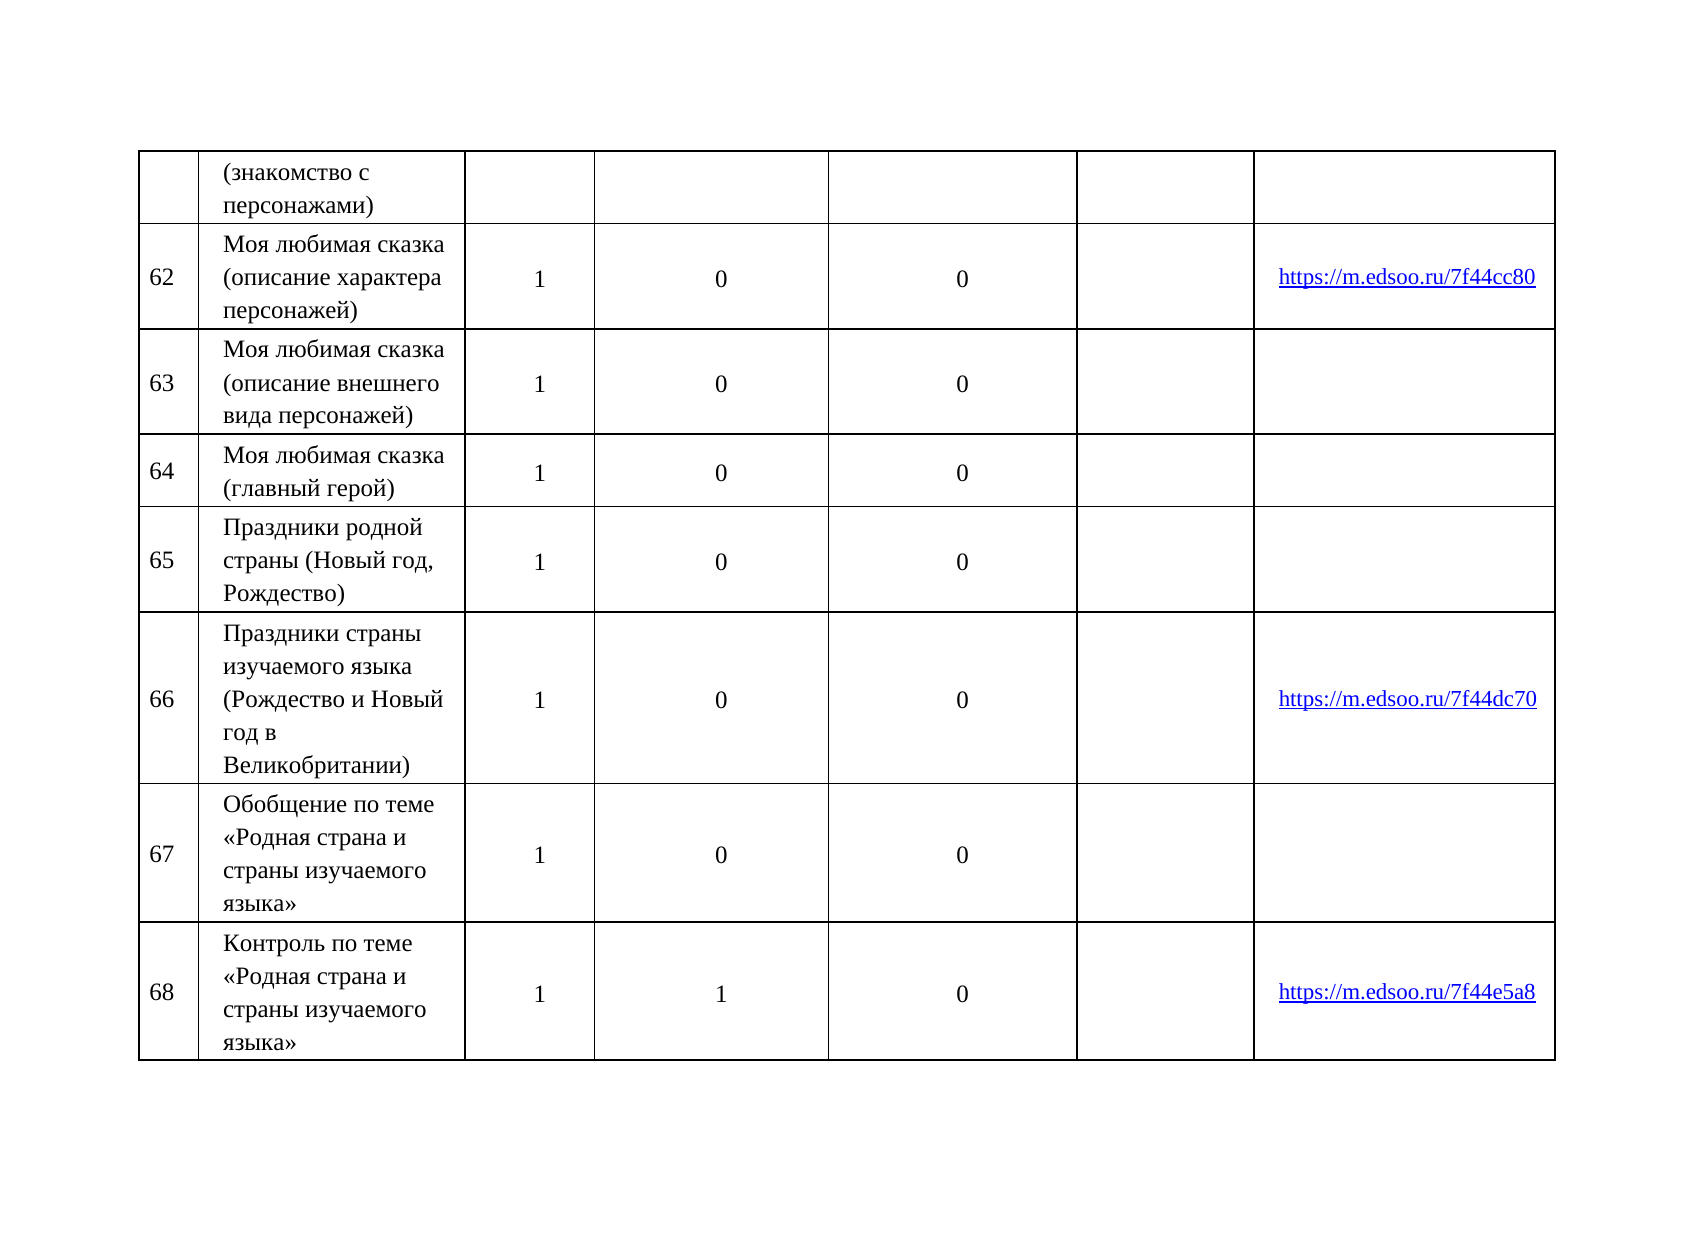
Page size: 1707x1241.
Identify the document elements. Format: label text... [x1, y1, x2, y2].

table_cell 64 [140, 435, 198, 506]
table_cell 1 [466, 152, 594, 222]
table_cell 0 [595, 224, 828, 328]
table_cell [1078, 435, 1253, 506]
table_cell [1078, 152, 1253, 222]
table_cell 0 [829, 923, 1076, 1059]
table_cell 66 [140, 613, 198, 782]
table_cell Праздники родной страны (Новый год, Рождество) [199, 507, 464, 611]
table_cell 67 [140, 784, 198, 921]
table_cell 0 [595, 152, 828, 222]
table_cell 1 [466, 330, 594, 433]
table_cell 63 [140, 330, 198, 433]
table_cell 0 [595, 330, 828, 433]
table_cell https://m.edsoo.ru/7f44dc70 [1255, 613, 1554, 782]
table_cell [1255, 152, 1554, 222]
table_cell 1 [595, 923, 828, 1059]
table_cell 61 [140, 152, 198, 222]
table_cell 1 [466, 923, 594, 1059]
table_cell Обобщение по теме «Родная страна и страны изучаемого языка» [199, 784, 464, 921]
table_cell https://m.edsoo.ru/7f44cc80 [1255, 224, 1554, 328]
table_cell Моя любимая сказка (главный герой) [199, 435, 464, 506]
table_cell [1255, 784, 1554, 921]
table_cell 1 [466, 784, 594, 921]
table_cell [1255, 435, 1554, 506]
table_cell 0 [829, 224, 1076, 328]
table_cell [1255, 507, 1554, 611]
table_cell 65 [140, 507, 198, 611]
table_cell [1078, 507, 1253, 611]
table_cell [1078, 224, 1253, 328]
table_cell Моя любимая сказка (описание характера персонажей) [199, 224, 464, 328]
table_cell [1255, 330, 1554, 433]
table_cell Моя любимая сказка (описание внешнего вида персонажей) [199, 330, 464, 433]
table_cell 62 [140, 224, 198, 328]
table_cell [1078, 330, 1253, 433]
table_cell [1078, 613, 1253, 782]
table_cell Праздники страны изучаемого языка (Рождество и Новый год в Великобритании) [199, 613, 464, 782]
table_cell 1 [466, 613, 594, 782]
table_cell 0 [829, 152, 1076, 222]
table_cell https://m.edsoo.ru/7f44e5a8 [1255, 923, 1554, 1059]
table_cell 1 [466, 224, 594, 328]
table_cell 0 [829, 435, 1076, 506]
table_cell 0 [829, 507, 1076, 611]
table_cell 1 [466, 507, 594, 611]
table_cell 1 [466, 435, 594, 506]
table_cell 0 [595, 784, 828, 921]
table_cell 68 [140, 923, 198, 1059]
table_cell [1078, 784, 1253, 921]
table_cell 0 [829, 330, 1076, 433]
table_cell 0 [595, 435, 828, 506]
table_cell [1078, 923, 1253, 1059]
table_cell Контроль по теме «Родная страна и страны изучаемого языка» [199, 923, 464, 1059]
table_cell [199, 152, 464, 222]
table_cell 0 [595, 613, 828, 782]
table_cell 0 [829, 784, 1076, 921]
table_cell 0 [595, 507, 828, 611]
table_cell 0 [829, 613, 1076, 782]
